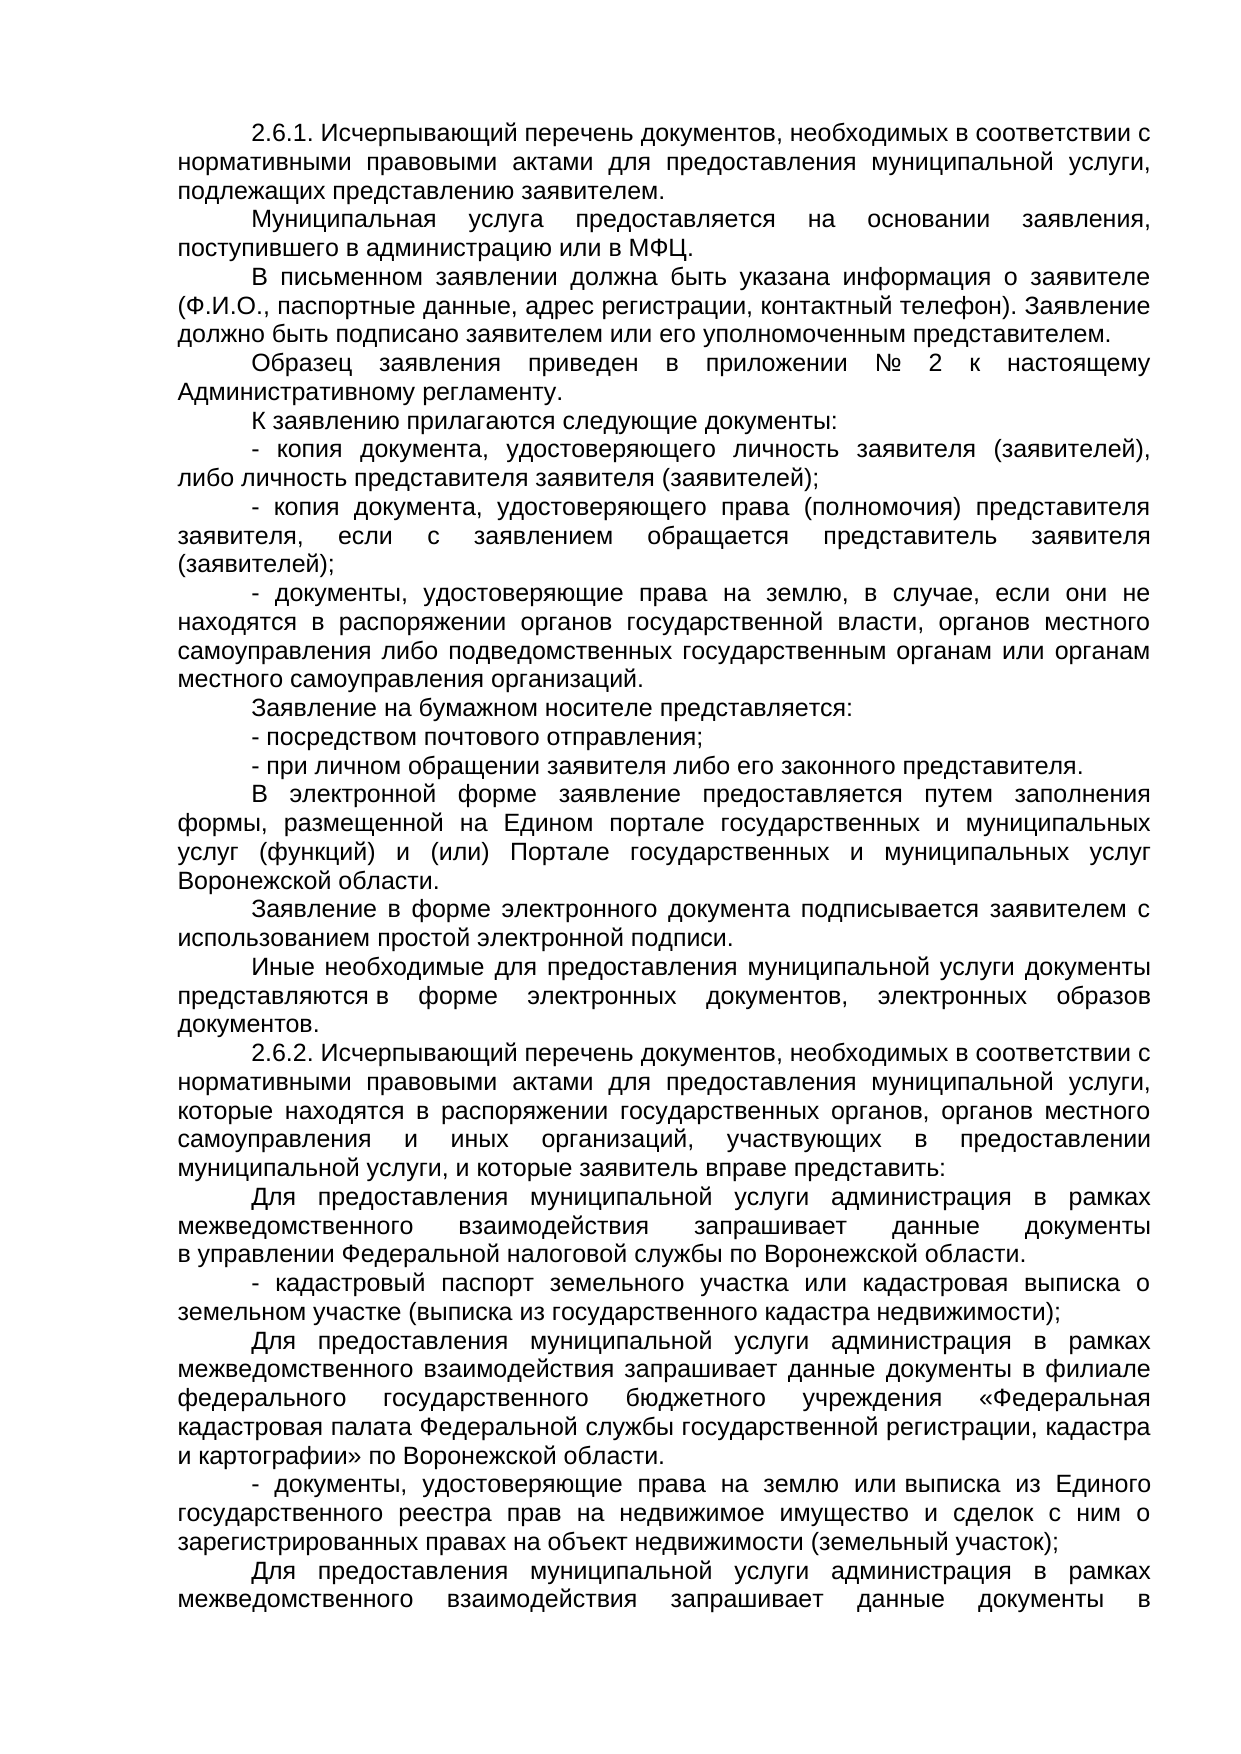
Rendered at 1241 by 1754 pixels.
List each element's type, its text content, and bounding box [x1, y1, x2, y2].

text - кадастровый паспорт земельного участка или кадастровая выписка о земельном участке (выписка из государственного кадастра недвижимости); [177, 1268, 1152, 1326]
text - копия документа, удостоверяющего права (полномочия) представителя заявителя, если с заявлением обращается представитель заявителя (заявителей); [177, 492, 1152, 578]
text К заявлению прилагаются следующие документы: [177, 406, 1152, 434]
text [177, 1556, 1152, 1613]
text Заявление на бумажном носителе представляется: [177, 693, 1152, 722]
text - копия документа, удостоверяющего личность заявителя (заявителей), либо личность представителя заявителя (заявителей); [177, 434, 1152, 492]
text Заявление в форме электронного документа подписывается заявителем с использованием простой электронной подписи. [177, 894, 1152, 952]
text - посредством почтового отправления; [177, 722, 1152, 751]
text В письменном заявлении должна быть указана информация о заявителе (Ф.И.О., паспортные данные, адрес регистрации, контактный телефон). Заявление должно быть подписано заявителем или его уполномоченным представителем. [177, 262, 1152, 348]
text - документы, удостоверяющие права на землю, в случае, если они не находятся в распоряжении органов государственной власти, органов местного самоуправления либо подведомственных государственным органам или органам местного самоуправления организаций. [177, 578, 1152, 693]
text 2.6.1. Исчерпывающий перечень документов, необходимых в соответствии с нормативными правовыми актами для предоставления муниципальной услуги, подлежащих представлению заявителем. [177, 118, 1152, 204]
text 2.6.2. Исчерпывающий перечень документов, необходимых в соответствии с нормативными правовыми актами для предоставления муниципальной услуги, которые находятся в распоряжении государственных органов, органов местного самоуправления и иных организаций, участвующих в предоставлении муниципальной услуги, и которые заявитель вправе представить: [177, 1038, 1152, 1182]
text Для предоставления муниципальной услуги администрация в рамках межведомственного взаимодействия запрашивает данные документы в филиале федерального государственного бюджетного учреждения «Федеральная кадастровая палата Федеральной службы государственной регистрации, кадастра и картографии» по Воронежской области. [177, 1326, 1152, 1469]
text - документы, удостоверяющие права на землю или выписка из Единого государственного реестра прав на недвижимое имущество и сделок с ним о зарегистрированных правах на объект недвижимости (земельный участок); [177, 1469, 1152, 1556]
text Иные необходимые для предоставления муниципальной услуги документы представляются в форме электронных документов, электронных образов документов. [177, 952, 1152, 1038]
text Для предоставления муниципальной услуги администрация в рамках межведомственного взаимодействия запрашивает данные документы в управлении Федеральной налоговой службы по Воронежской области. [177, 1182, 1152, 1268]
text В электронной форме заявление предоставляется путем заполнения формы, размещенной на Едином портале государственных и муниципальных услуг (функций) и (или) Портале государственных и муниципальных услуг Воронежской области. [177, 779, 1152, 894]
text Муниципальная услуга предоставляется на основании заявления, поступившего в администрацию или в МФЦ. [177, 204, 1152, 262]
text Образец заявления приведен в приложении № 2 к настоящему Административному регламенту. [177, 348, 1152, 406]
text - при личном обращении заявителя либо его законного представителя. [177, 751, 1152, 779]
